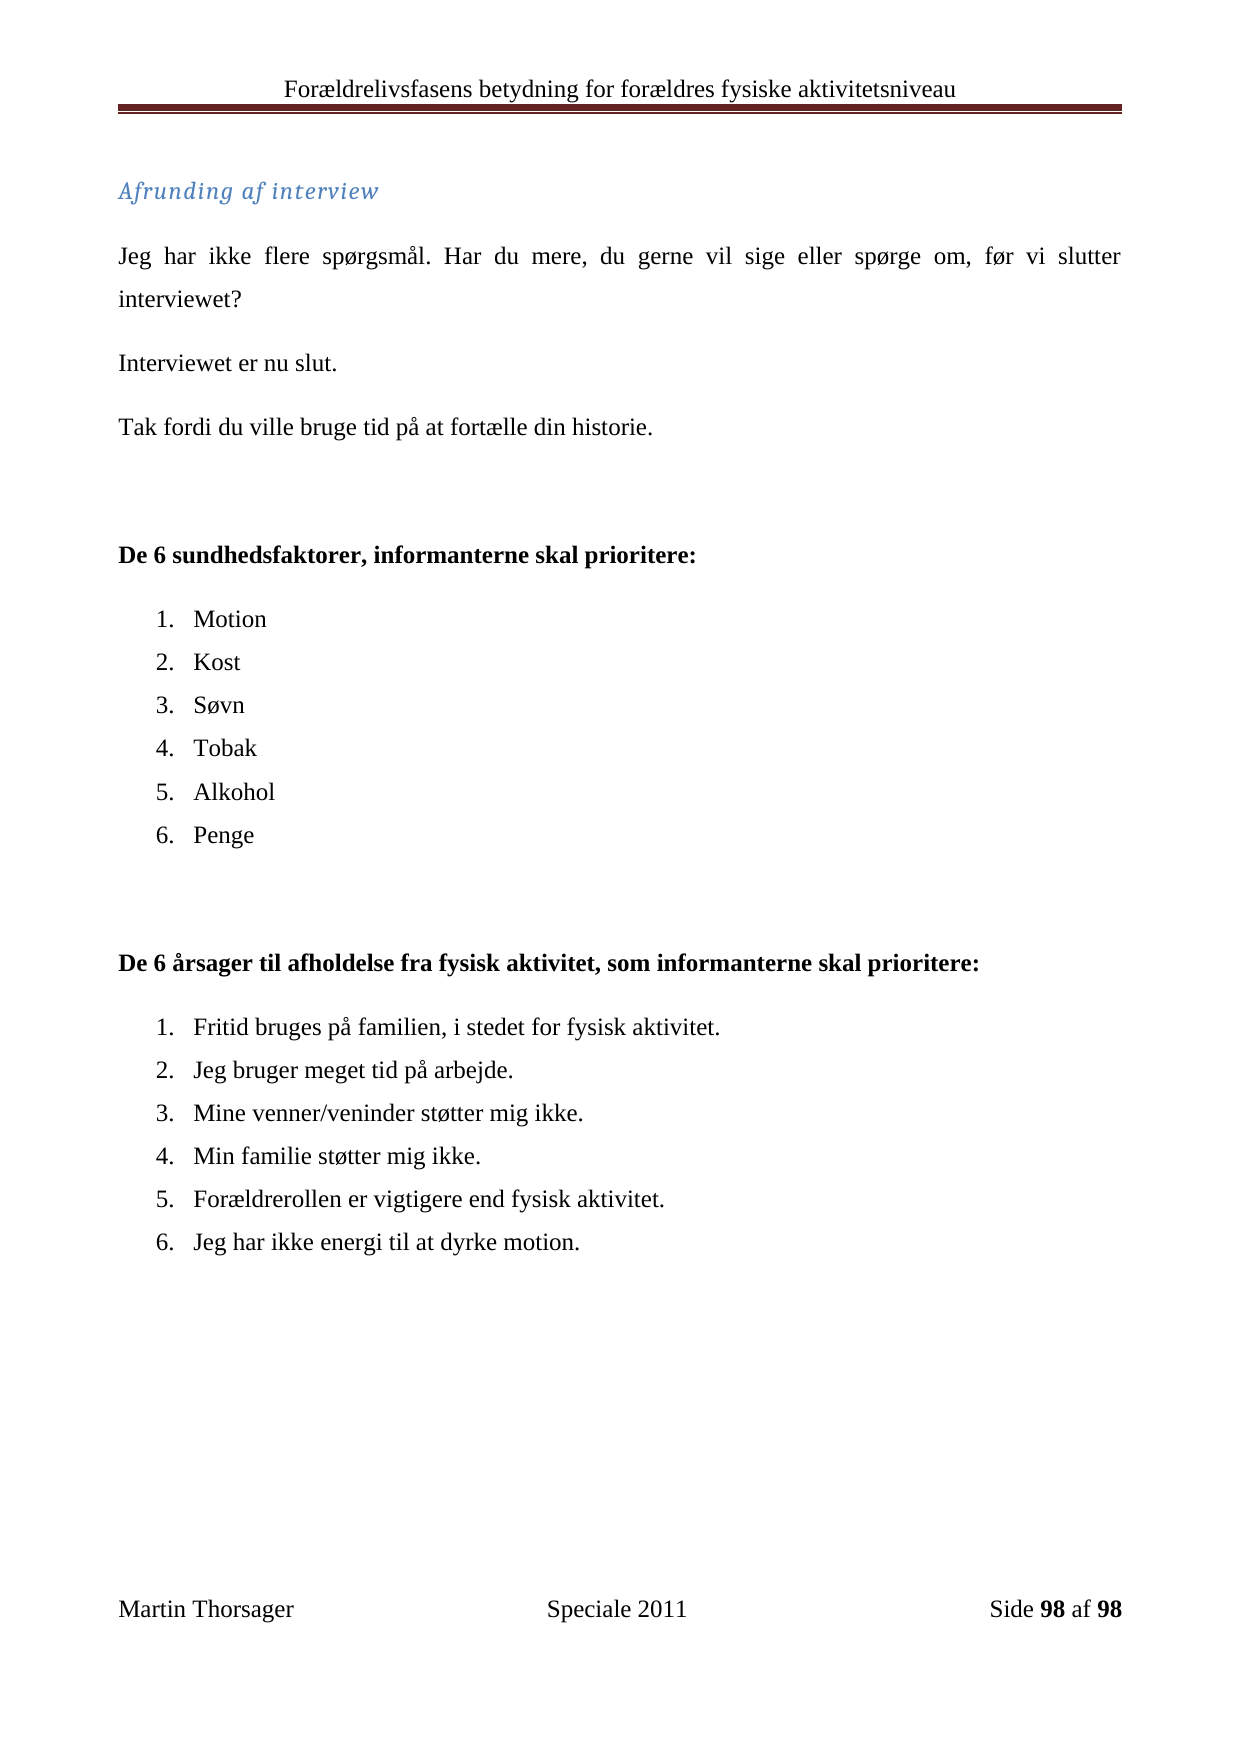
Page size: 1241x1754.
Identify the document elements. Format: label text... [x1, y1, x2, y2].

text Tak fordi du ville bruge tid på at fortælle din historie. [118, 412, 1122, 441]
text De 6 årsager til afholdelse fra fysisk aktivitet, som informanterne skal prioritere: [118, 948, 1122, 976]
list Min familie støtter mig ikke. [156, 1141, 1122, 1170]
subtitle Afrunding af interview [118, 177, 1122, 206]
list Fritid bruges på familien, i stedet for fysisk aktivitet. [156, 1012, 1122, 1040]
list Jeg har ikke energi til at dyrke motion. [156, 1227, 1122, 1256]
list Mine venner/veninder støtter mig ikke. [156, 1098, 1122, 1127]
list Søvn [156, 690, 1122, 719]
list Forældrerollen er vigtigere end fysisk aktivitet. [156, 1184, 1122, 1213]
text Jeg har ikke flere spørgsmål. Har du mere, du gerne vil sige eller spørge om, før vi slutter interviewet? [118, 241, 1122, 313]
list Kost [156, 647, 1122, 676]
text Interviewet er nu slut. [118, 348, 1122, 377]
list Tobak [156, 733, 1122, 762]
list Jeg bruger meget tid på arbejde. [156, 1055, 1122, 1083]
list Alkohol [156, 777, 1122, 805]
list Penge [156, 820, 1122, 848]
text De 6 sundhedsfaktorer, informanterne skal prioritere: [118, 540, 1122, 569]
list Motion [156, 604, 1122, 633]
